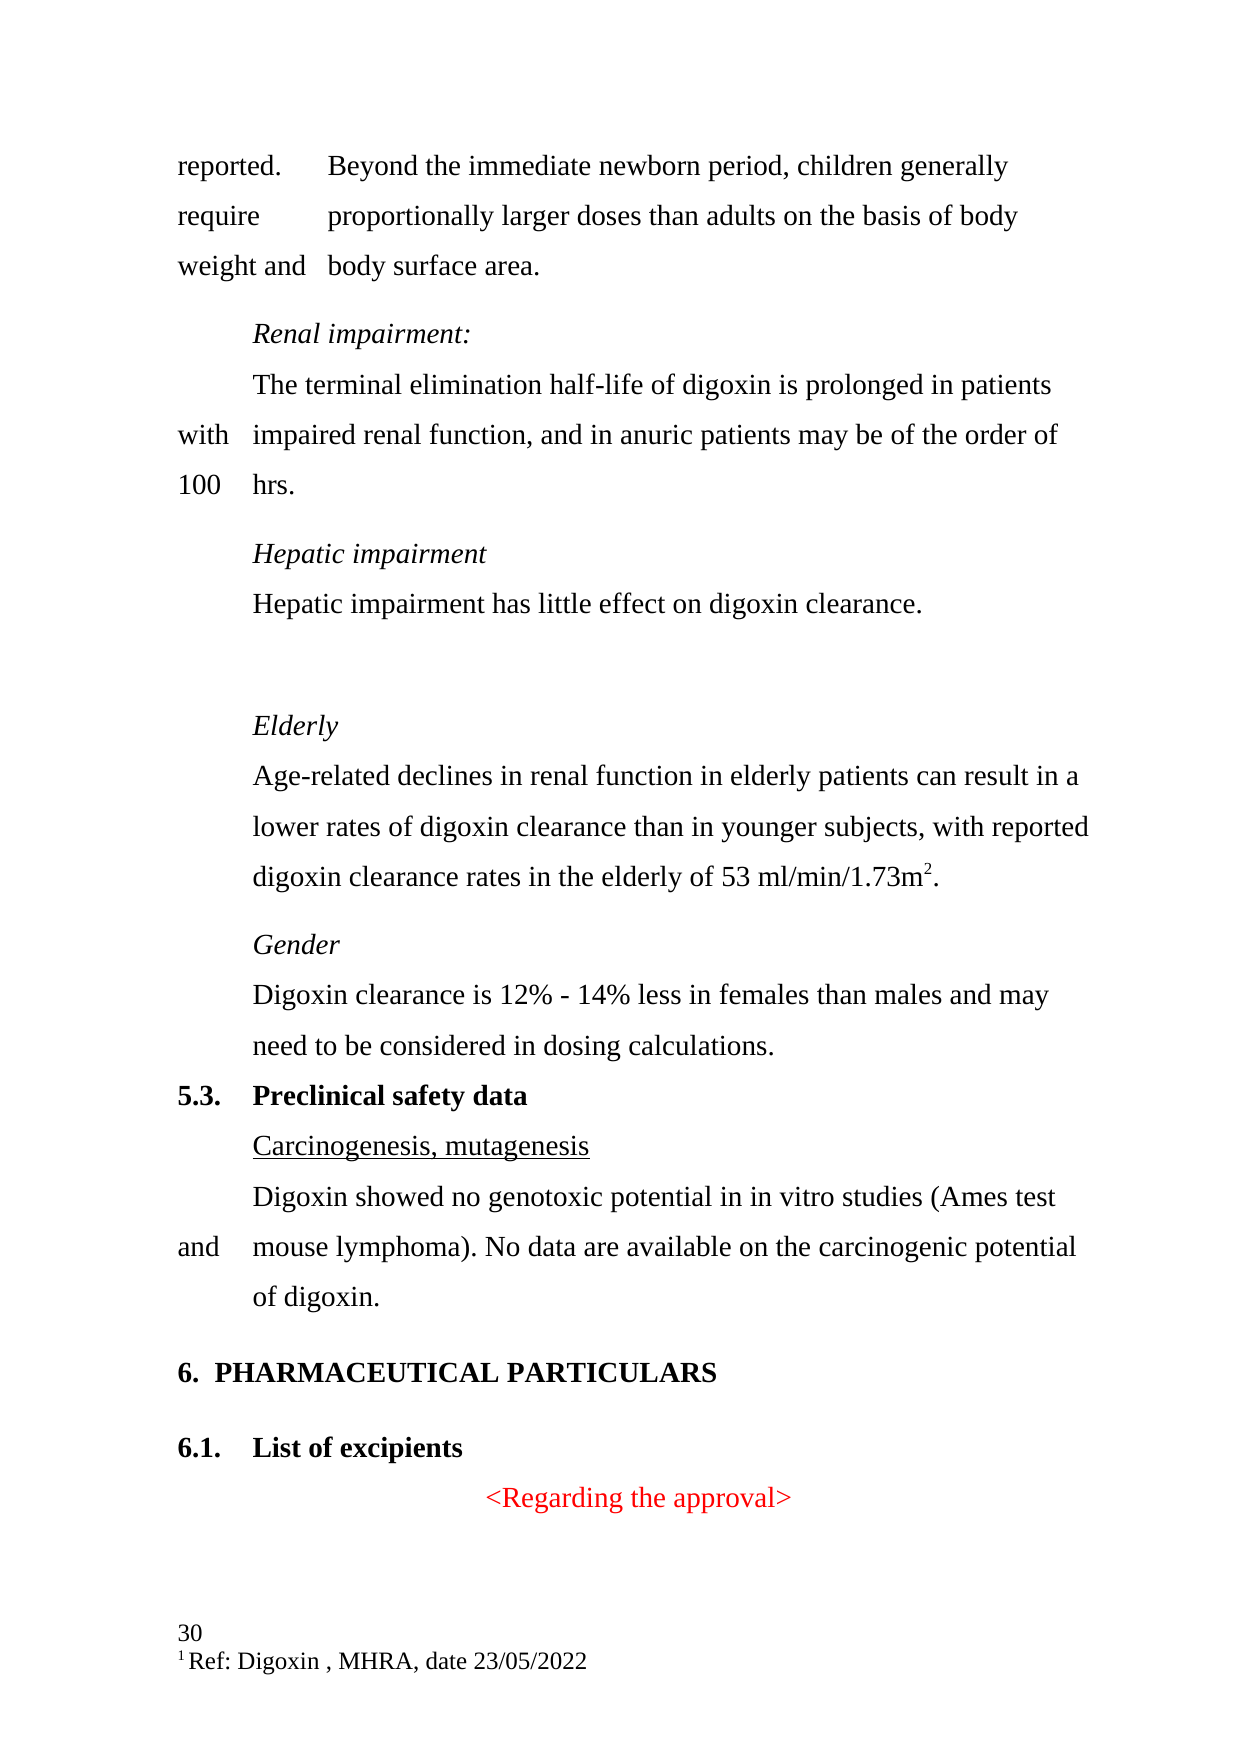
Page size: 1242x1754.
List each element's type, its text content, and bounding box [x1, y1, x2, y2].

text Preclinical safety data [177, 1078, 1094, 1112]
list Hepatic impairment [177, 536, 1094, 569]
list <Regarding the approval> [183, 1480, 1094, 1514]
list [177, 148, 1094, 282]
list Digoxin clearance is 12% - 14% less in females than males and may need to be considered in dosing calculations. [177, 977, 1094, 1061]
list Digoxin showed no genotoxic potential in in vitro studies (Ames test and mouse lymphoma). No data are available on the carcinogenic potential of digoxin. [177, 1179, 1094, 1313]
list Renal impairment: [177, 317, 1094, 350]
list Age-related declines in renal function in elderly patients can result in a lower rates of digoxin clearance than in younger subjects, with reported digoxin clearance rates in the elderly of 53 ml/min/1.73m2. [177, 758, 1094, 892]
subtitle PHARMACEUTICAL PARTICULARS [177, 1355, 1094, 1388]
list Gender [177, 927, 1094, 961]
list Hepatic impairment has little effect on digoxin clearance. [177, 586, 1094, 619]
text List of excipients [177, 1430, 1094, 1463]
list Carcinogenesis, mutagenesis [177, 1128, 1094, 1162]
list The terminal elimination half-life of digoxin is prolonged in patients with impaired renal function, and in anuric patients may be of the order of 100 hrs. [177, 367, 1094, 501]
list Elderly [177, 708, 1094, 742]
